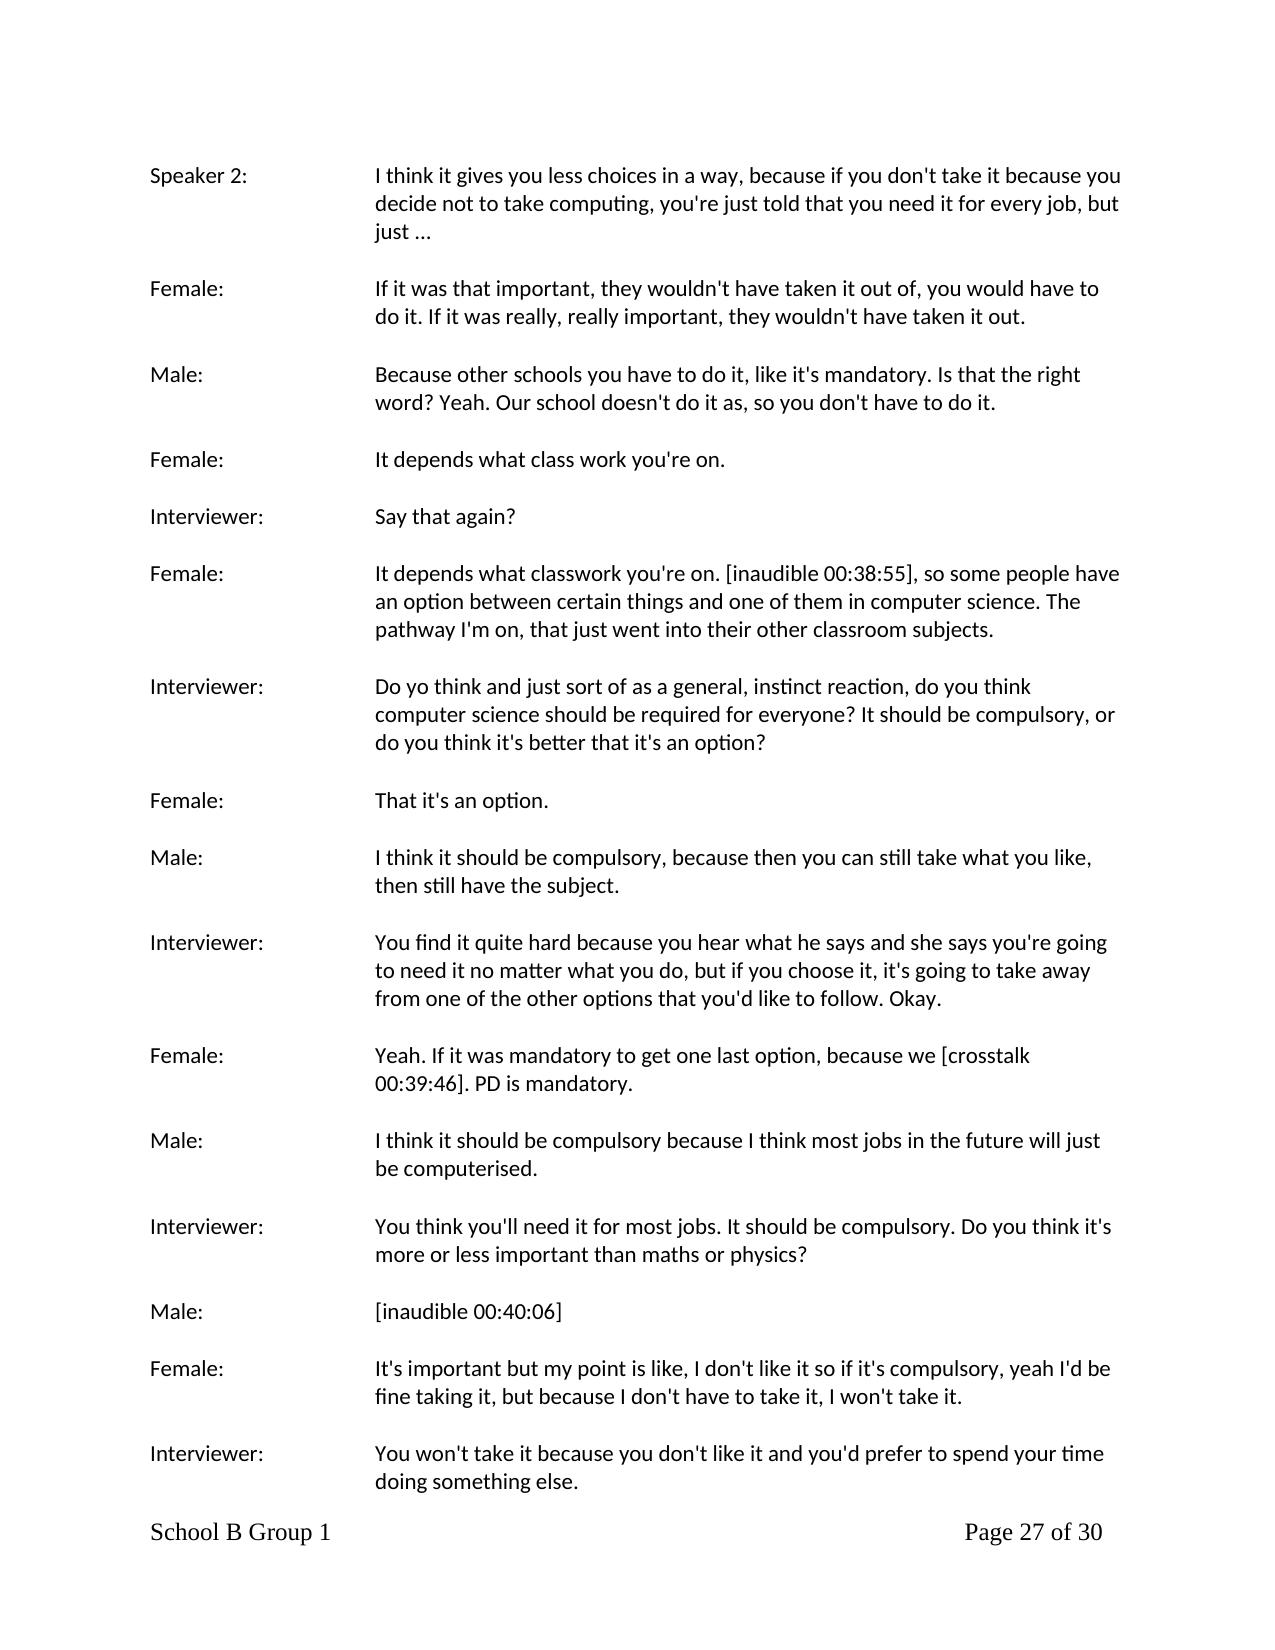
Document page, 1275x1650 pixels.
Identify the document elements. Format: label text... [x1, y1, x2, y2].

text Female: It's important but my point is like, I don't like it so if it's compulsory, yeah I'd be fine taking it, but because I don't have to take it, I won't take it. [150, 1354, 1125, 1410]
text Interviewer: Do yo think and just sort of as a general, instinct reaction, do you think computer science should be required for everyone? It should be compulsory, or do you think it's better that it's an option? [150, 672, 1125, 757]
text Male: I think it should be compulsory because I think most jobs in the future will just be computerised. [150, 1127, 1125, 1183]
text Female: If it was that important, they wouldn't have taken it out of, you would have to do it. If it was really, really important, they wouldn't have taken it out. [150, 274, 1125, 331]
text Male: [inaudible 00:40:06] [150, 1297, 1125, 1325]
text Interviewer: You won't take it because you don't like it and you'd prefer to spend your time doing something else. [150, 1439, 1125, 1495]
text Female: That it's an option. [150, 786, 1125, 814]
text Female: It depends what class work you're on. [150, 445, 1125, 473]
text Interviewer: You think you'll need it for most jobs. It should be compulsory. Do you think it's more or less important than maths or physics? [150, 1212, 1125, 1268]
text Speaker 2: I think it gives you less choices in a way, because if you don't take it because you decide not to take computing, you're just told that you need it for every job, but just ... [150, 161, 1125, 245]
text Male: I think it should be compulsory, because then you can still take what you like, then still have the subject. [150, 843, 1125, 899]
text Interviewer: Say that again? [150, 502, 1125, 530]
text Male: Because other schools you have to do it, like it's mandatory. Is that the right word? Yeah. Our school doesn't do it as, so you don't have to do it. [150, 360, 1125, 416]
text Female: Yeah. If it was mandatory to get one last option, because we [crosstalk 00:39:46]. PD is mandatory. [150, 1041, 1125, 1097]
text Interviewer: You find it quite hard because you hear what he says and she says you're going to need it no matter what you do, but if you choose it, it's going to take away from one of the other options that you'd like to follow. Okay. [150, 928, 1125, 1012]
text Female: It depends what classwork you're on. [inaudible 00:38:55], so some people have an option between certain things and one of them in computer science. The pathway I'm on, that just went into their other classroom subjects. [150, 559, 1125, 643]
